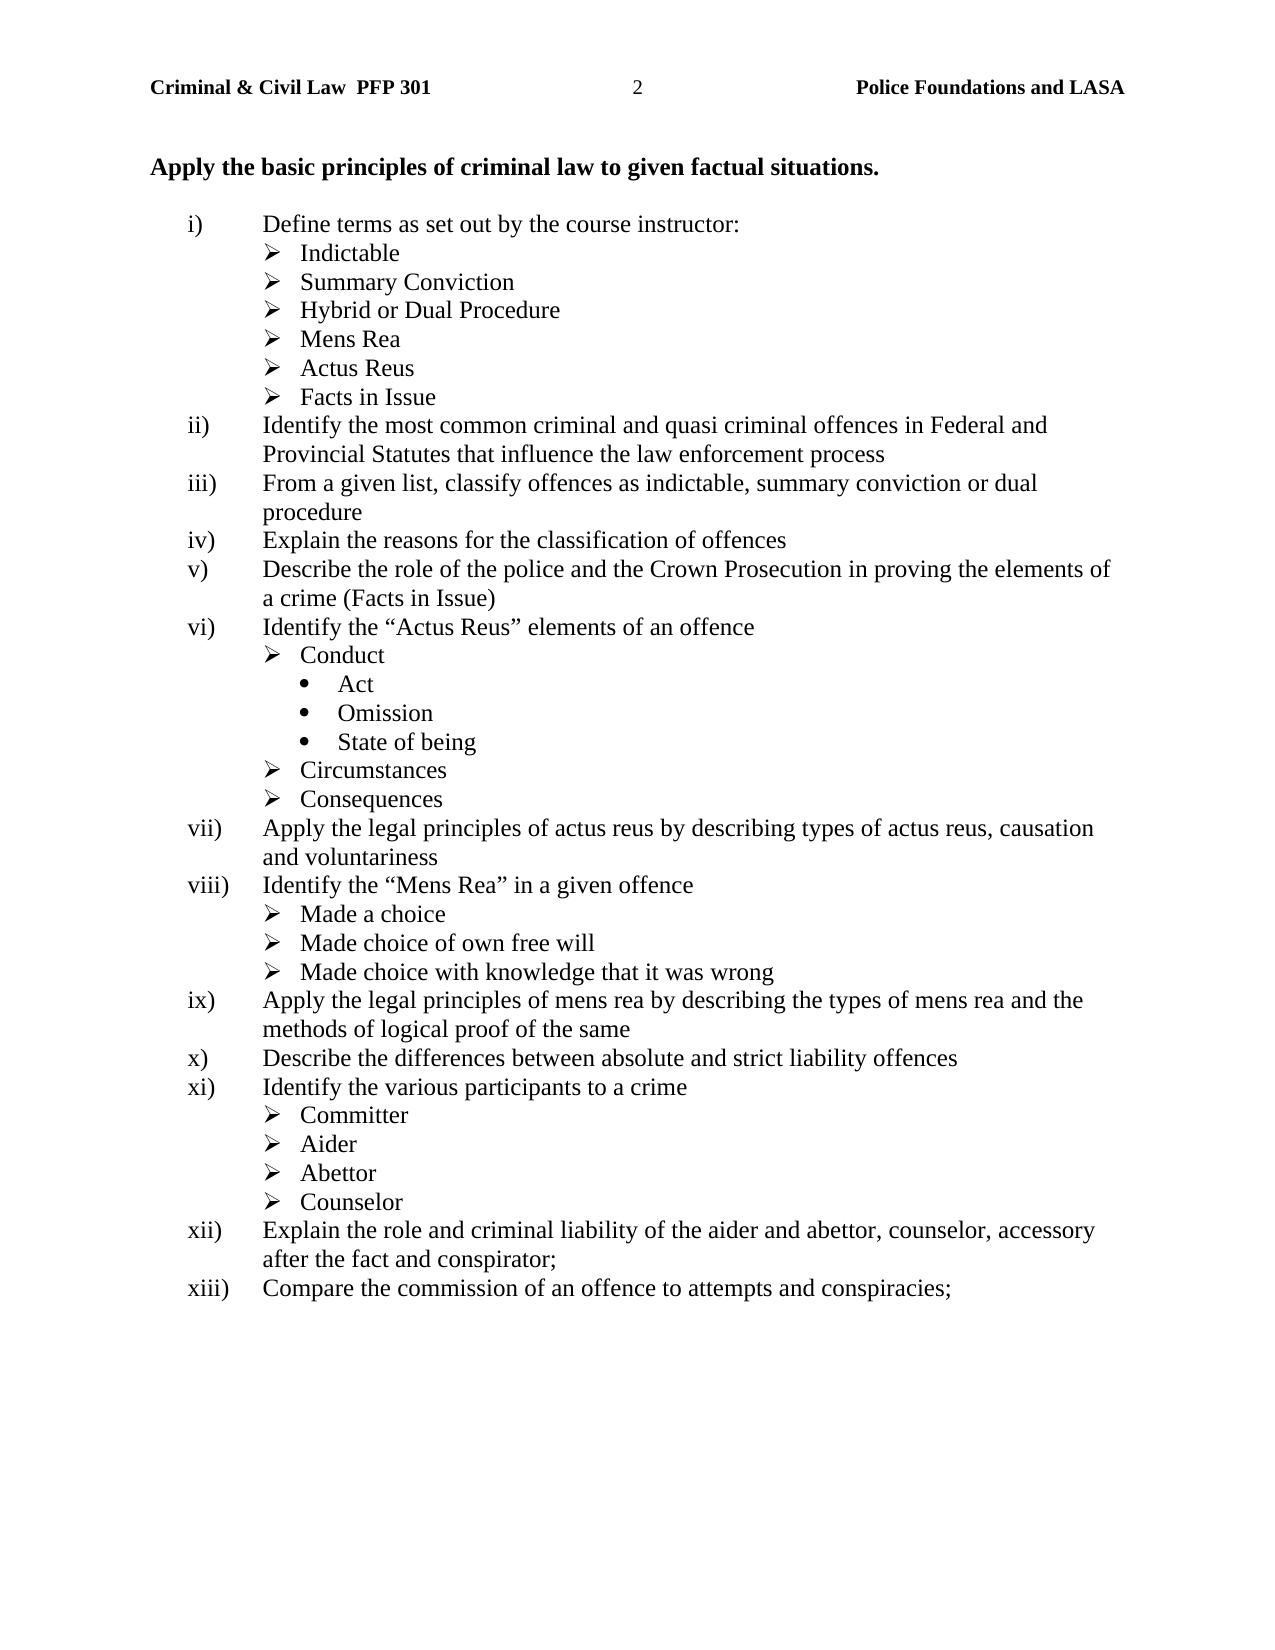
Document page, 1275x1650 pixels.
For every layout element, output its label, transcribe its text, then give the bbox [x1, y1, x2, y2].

list Apply the legal principles of actus by describing types of actus , causation and voluntariness [187, 813, 1125, 871]
list Omission [300, 698, 1125, 727]
list Describe the differences between absolute and strict liability offences [187, 1043, 1125, 1072]
list Indictable [262, 238, 1125, 267]
list Act [300, 669, 1125, 698]
list Define terms as set out by the course instructor: [187, 209, 1125, 238]
list Made a choice [262, 899, 1125, 928]
list Actus Reus [262, 353, 1125, 382]
list Hybrid or Dual Procedure [262, 296, 1125, 324]
list Identify the various participants to a crime [187, 1072, 1125, 1101]
list Abettor [262, 1158, 1125, 1187]
list Consequences [262, 784, 1125, 813]
text Apply the basic principles of criminal law to given factual situations. [150, 152, 1125, 181]
list Made choice with knowledge that it was wrong [262, 957, 1125, 986]
list Facts in Issue [262, 382, 1125, 411]
list Committer [262, 1101, 1125, 1129]
list Circumstances [262, 756, 1125, 784]
list Summary Conviction [262, 267, 1125, 296]
list Mens Rea [262, 324, 1125, 353]
list Conduct [262, 641, 1125, 669]
list Identify the “Actus Reus” elements of an offence [187, 612, 1125, 641]
list Explain the reasons for the classification of offences [187, 526, 1125, 554]
list Identify the “Mens Rea” in a given offence [187, 871, 1125, 899]
list Counselor [262, 1187, 1125, 1216]
list From a given list, classify offences as indictable, summary conviction or dual procedure [187, 468, 1125, 526]
list Describe the role of the police and the Crown Prosecution in proving the elements of a crime (Facts in Issue) [187, 554, 1125, 612]
list Compare the commission of an offence to attempts and conspiracies; [187, 1273, 1125, 1302]
list Apply the legal principles of mens rea by describing the types of mens rea and the methods of logical proof of the same [187, 986, 1125, 1043]
list Identify the most common criminal and quasi criminal offences in Federal and Provincial Statutes that influence the law enforcement process [187, 411, 1125, 468]
list Aider [262, 1129, 1125, 1158]
list Explain the role and criminal liability of the aider and abettor, counselor, accessory after the fact and conspirator; [187, 1216, 1125, 1273]
list State of being [300, 727, 1125, 756]
list Made choice of own free will [262, 928, 1125, 957]
